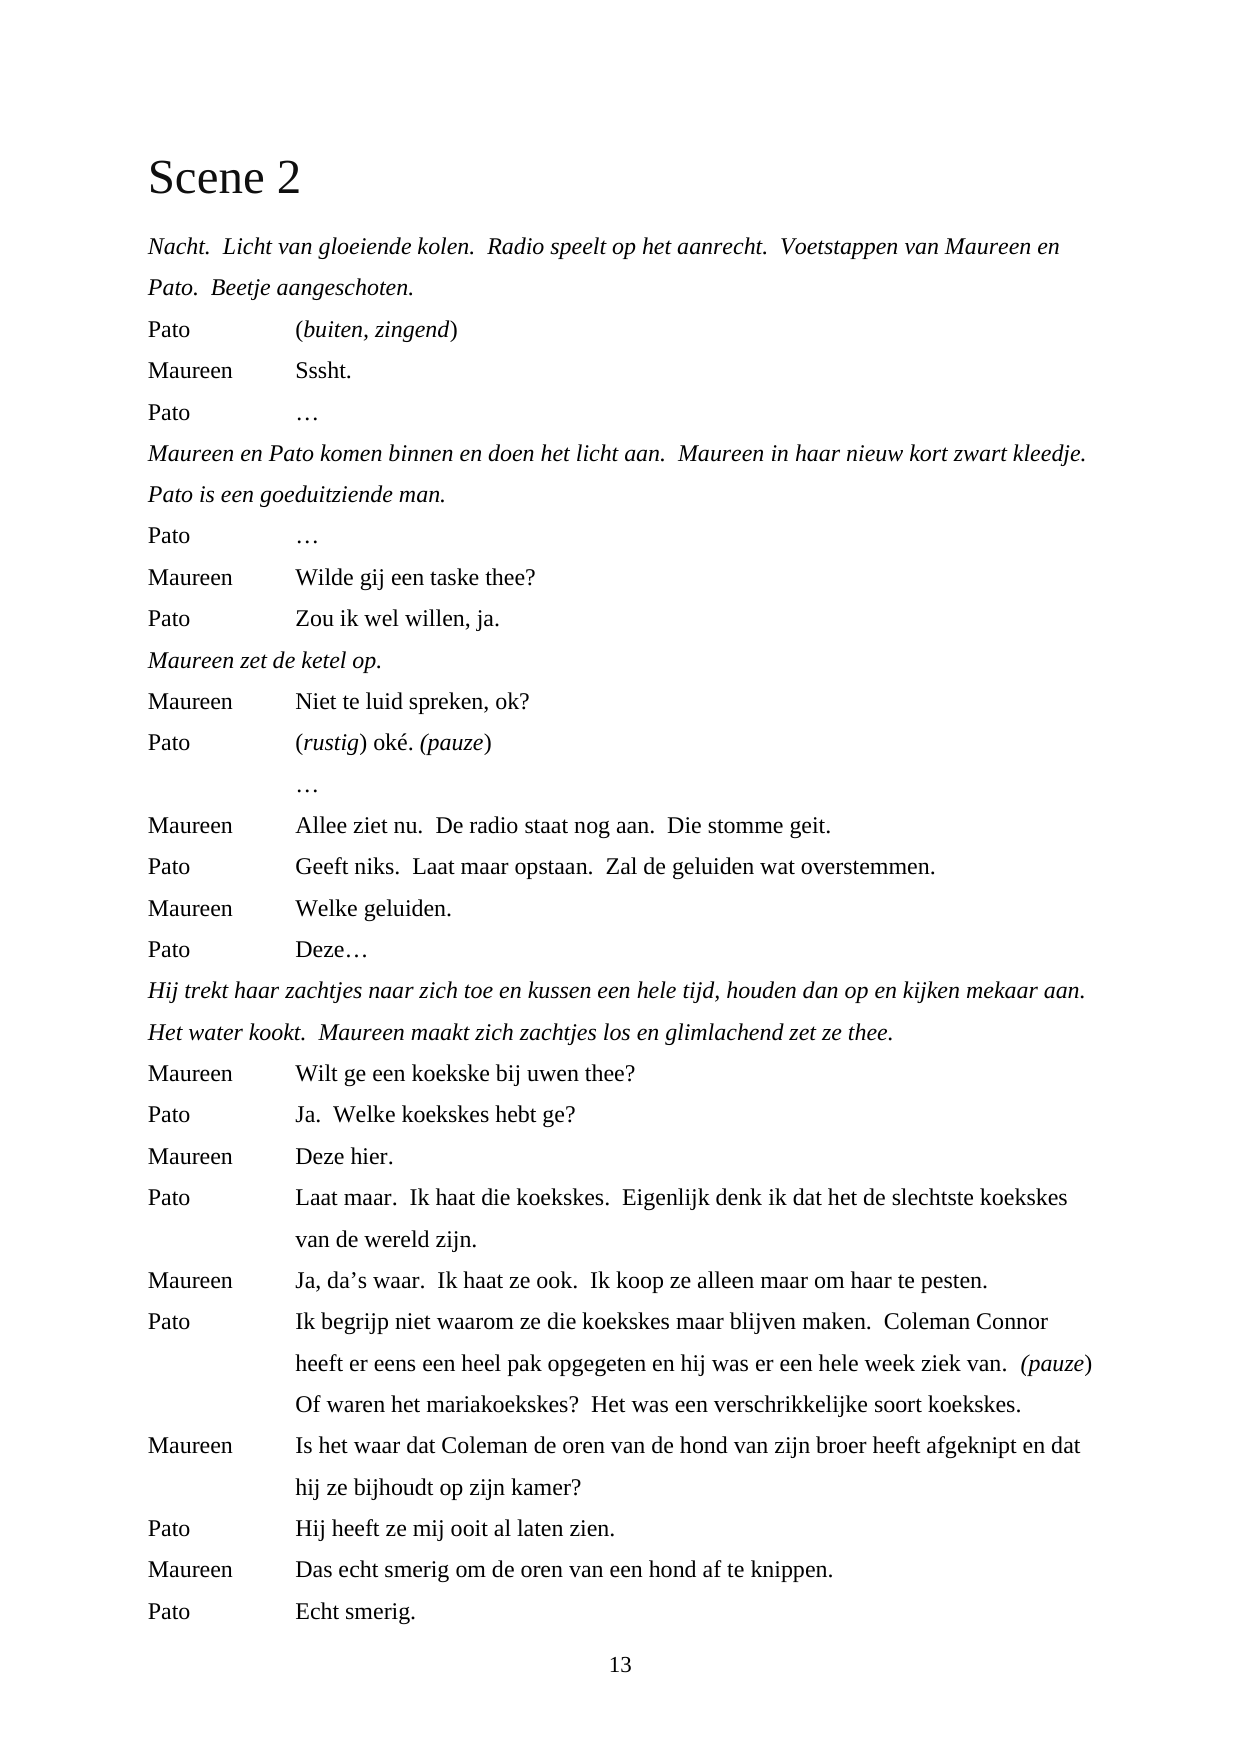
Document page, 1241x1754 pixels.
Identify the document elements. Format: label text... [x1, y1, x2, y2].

text Pato Geeft niks. Laat maar opstaan. Zal de geluiden wat overstemmen. [148, 852, 1093, 880]
text Maureen Niet te luid spreken, ok? [148, 687, 1093, 714]
text Maureen Is het waar dat Coleman de oren van de hond van zijn broer heeft afgeknipt en dat [148, 1431, 1093, 1459]
text Maureen Deze hier. [148, 1142, 1093, 1169]
text Pato Ik begrijp niet waarom ze die koekskes maar blijven maken. Coleman Connor [148, 1307, 1093, 1335]
subtitle Scene 2 [148, 148, 1093, 204]
text Maureen zet de ketel op. [148, 646, 1093, 673]
text Hij trekt haar zachtjes naar zich toe en kussen een hele tijd, houden dan op en kijken mekaar aan. Het water kookt. Maureen maakt zich zachtjes los en glimlachend zet ze thee. [148, 976, 1093, 1045]
text Pato (rustig) oké. (pauze) [148, 728, 1093, 756]
text Maureen en Pato komen binnen en doen het licht aan. Maureen in haar nieuw kort zwart kleedje. Pato is een goeduitziende man. [148, 439, 1093, 508]
text Maureen Allee ziet nu. De radio staat nog aan. Die stomme geit. [148, 811, 1093, 839]
text Pato Hij heeft ze mij ooit al laten zien. [148, 1514, 1093, 1542]
text Maureen Welke geluiden. [148, 894, 1093, 921]
text Pato Zou ik wel willen, ja. [148, 604, 1093, 632]
text Maureen Wilt ge een koekske bij uwen thee? [148, 1059, 1093, 1087]
text Pato Ja. Welke koekskes hebt ge? [148, 1101, 1093, 1128]
text heeft er eens een heel pak opgegeten en hij was er een hele week ziek van. (pauze) Of waren het mariakoekskes? Het was een verschrikkelijke soort koekskes. [295, 1349, 1093, 1418]
text Pato Deze… [148, 935, 1093, 963]
text Maureen Wilde gij een taske thee? [148, 563, 1093, 591]
text Maureen Das echt smerig om de oren van een hond af te knippen. [148, 1555, 1093, 1583]
text van de wereld zijn. [295, 1224, 1093, 1252]
text Maureen Sssht. [148, 356, 1093, 384]
text Pato … [148, 397, 1093, 425]
text Pato Laat maar. Ik haat die koekskes. Eigenlijk denk ik dat het de slechtste koekskes [148, 1183, 1093, 1211]
text hij ze bijhoudt op zijn kamer? [295, 1473, 1093, 1500]
text … [148, 770, 1093, 797]
text Maureen Ja, da’s waar. Ik haat ze ook. Ik koop ze alleen maar om haar te pesten. [148, 1266, 1093, 1293]
text Nacht. Licht van gloeiende kolen. Radio speelt op het aanrecht. Voetstappen van Maureen en Pato. Beetje aangeschoten. [148, 232, 1093, 301]
text Pato … [148, 522, 1093, 549]
text Pato Echt smerig. [148, 1597, 1093, 1624]
text Pato (buiten, zingend) [148, 315, 1093, 342]
